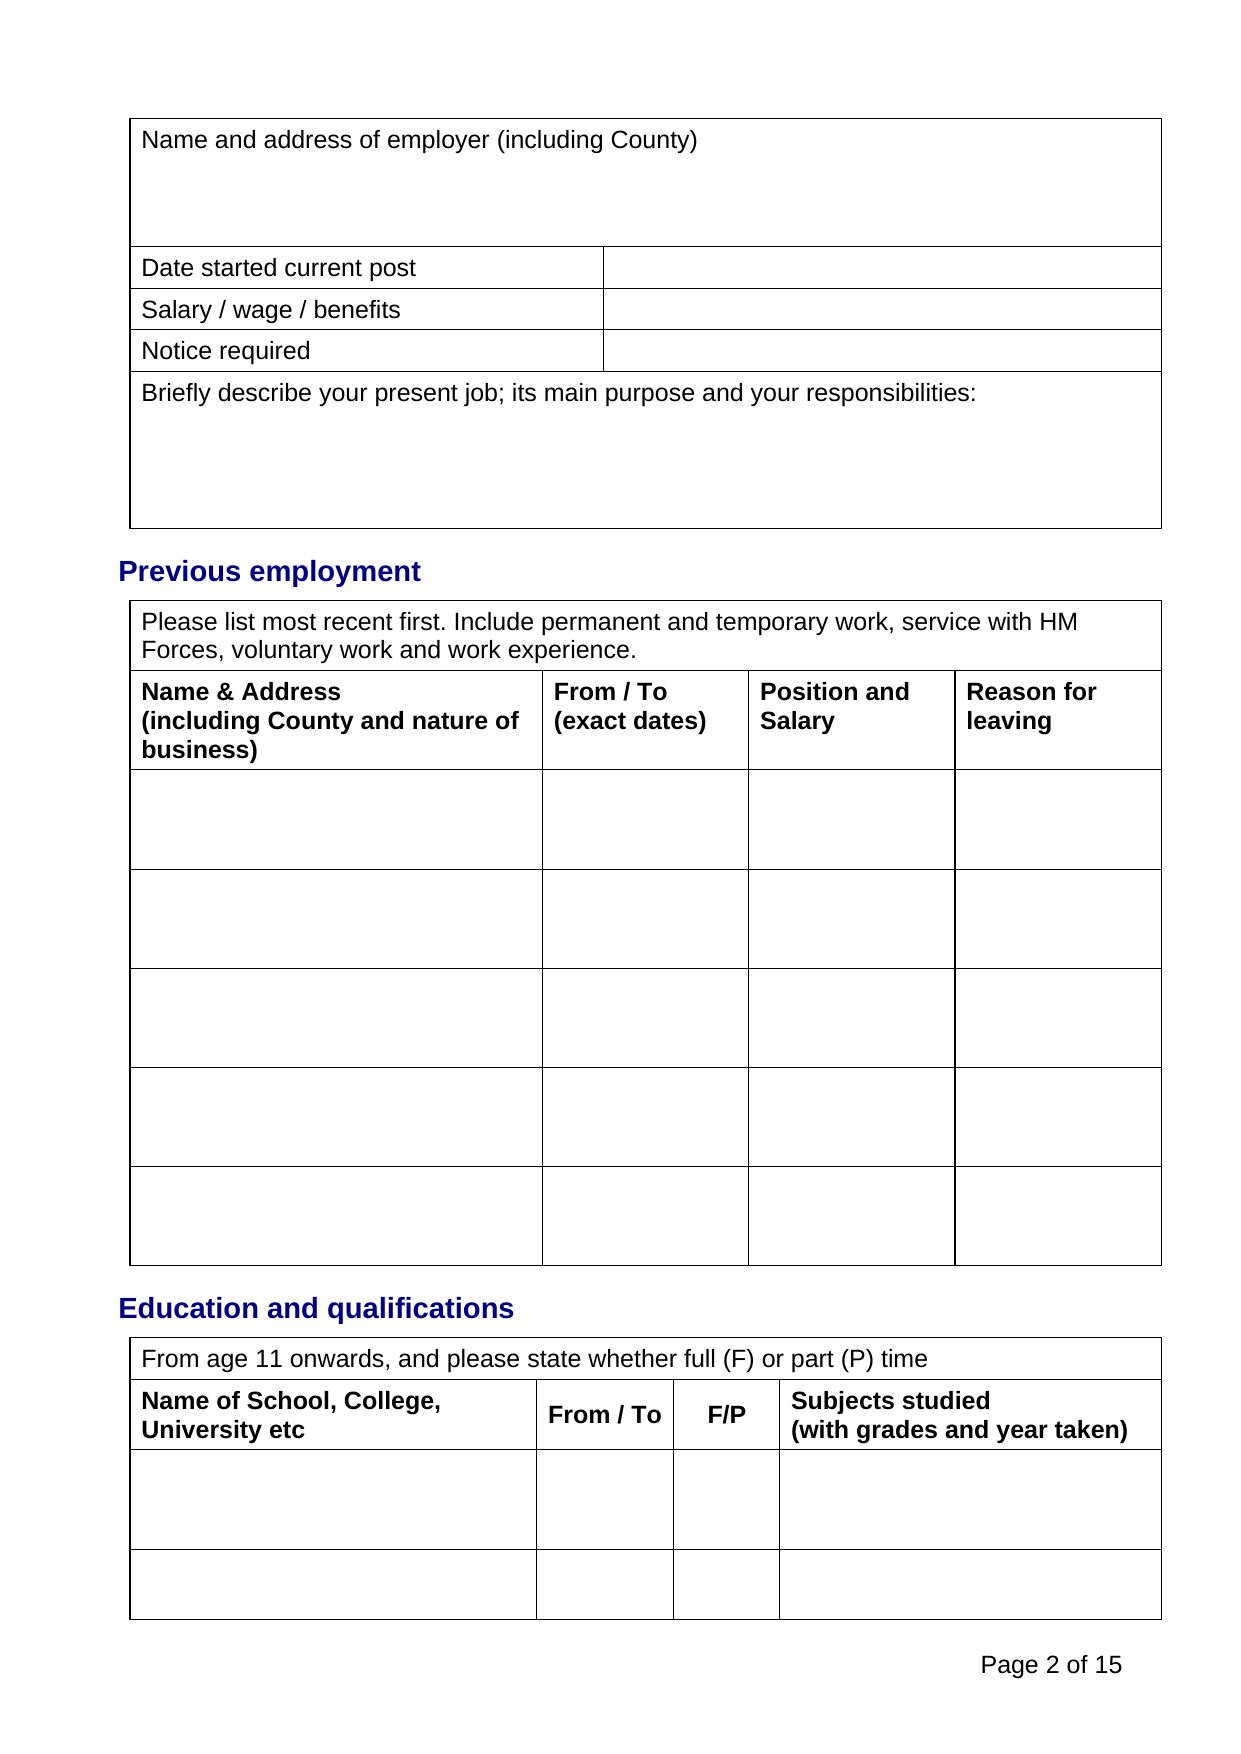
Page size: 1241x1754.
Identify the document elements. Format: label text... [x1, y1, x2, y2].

table_cell [749, 1167, 954, 1265]
table_cell [956, 870, 1161, 968]
table_cell [749, 870, 954, 968]
table_cell [543, 870, 748, 968]
table_cell [131, 1167, 542, 1265]
table_cell [674, 1450, 779, 1548]
subtitle Previous employment [118, 554, 1122, 587]
table_cell [780, 1550, 1161, 1619]
table_cell [131, 1550, 536, 1619]
table_cell [956, 1068, 1161, 1166]
table_cell [956, 969, 1161, 1067]
table_cell Salary / wage / benefits [131, 289, 603, 329]
table_cell Position and Salary [749, 671, 954, 769]
table_cell [131, 770, 542, 868]
table_cell [131, 1450, 536, 1548]
subtitle Education and qualifications [118, 1291, 1122, 1325]
table_cell [131, 969, 542, 1067]
table_cell Name and address of employer (including County) [131, 119, 1161, 246]
table_cell [604, 247, 1161, 288]
table_cell F/P [674, 1380, 779, 1449]
table_cell [543, 770, 748, 868]
table_cell [956, 1167, 1161, 1265]
table_cell [537, 1550, 673, 1619]
table_cell Name & Address (including County and nature of business) [131, 671, 542, 769]
table_cell Reason for leaving [956, 671, 1161, 769]
table_cell Date started current post [131, 247, 603, 288]
table_cell [674, 1550, 779, 1619]
table_cell [537, 1450, 673, 1548]
table_cell [604, 289, 1161, 329]
table_cell [131, 1068, 542, 1166]
table_header From age 11 onwards, and please state whether full (F) or part (P) time [131, 1338, 1161, 1379]
table_cell Name of School, College, University etc [131, 1380, 536, 1449]
table_cell [543, 1167, 748, 1265]
table_cell [543, 969, 748, 1067]
table_cell [131, 870, 542, 968]
table_cell [543, 1068, 748, 1166]
table_cell [780, 1450, 1161, 1548]
table_cell From / To [537, 1380, 673, 1449]
table_cell From / To (exact dates) [543, 671, 748, 769]
table_cell [749, 1068, 954, 1166]
table_cell [749, 770, 954, 868]
table_cell Briefly describe your present job; its main purpose and your responsibilities: [131, 372, 1161, 528]
table_cell [604, 330, 1161, 371]
table_cell Subjects studied (with grades and year taken) [780, 1380, 1161, 1449]
table_cell [749, 969, 954, 1067]
table_cell Notice required [131, 330, 603, 371]
table_cell [956, 770, 1161, 868]
table_header Please list most recent first. Include permanent and temporary work, service with HM Forces, voluntary work and work experience. [131, 601, 1161, 670]
